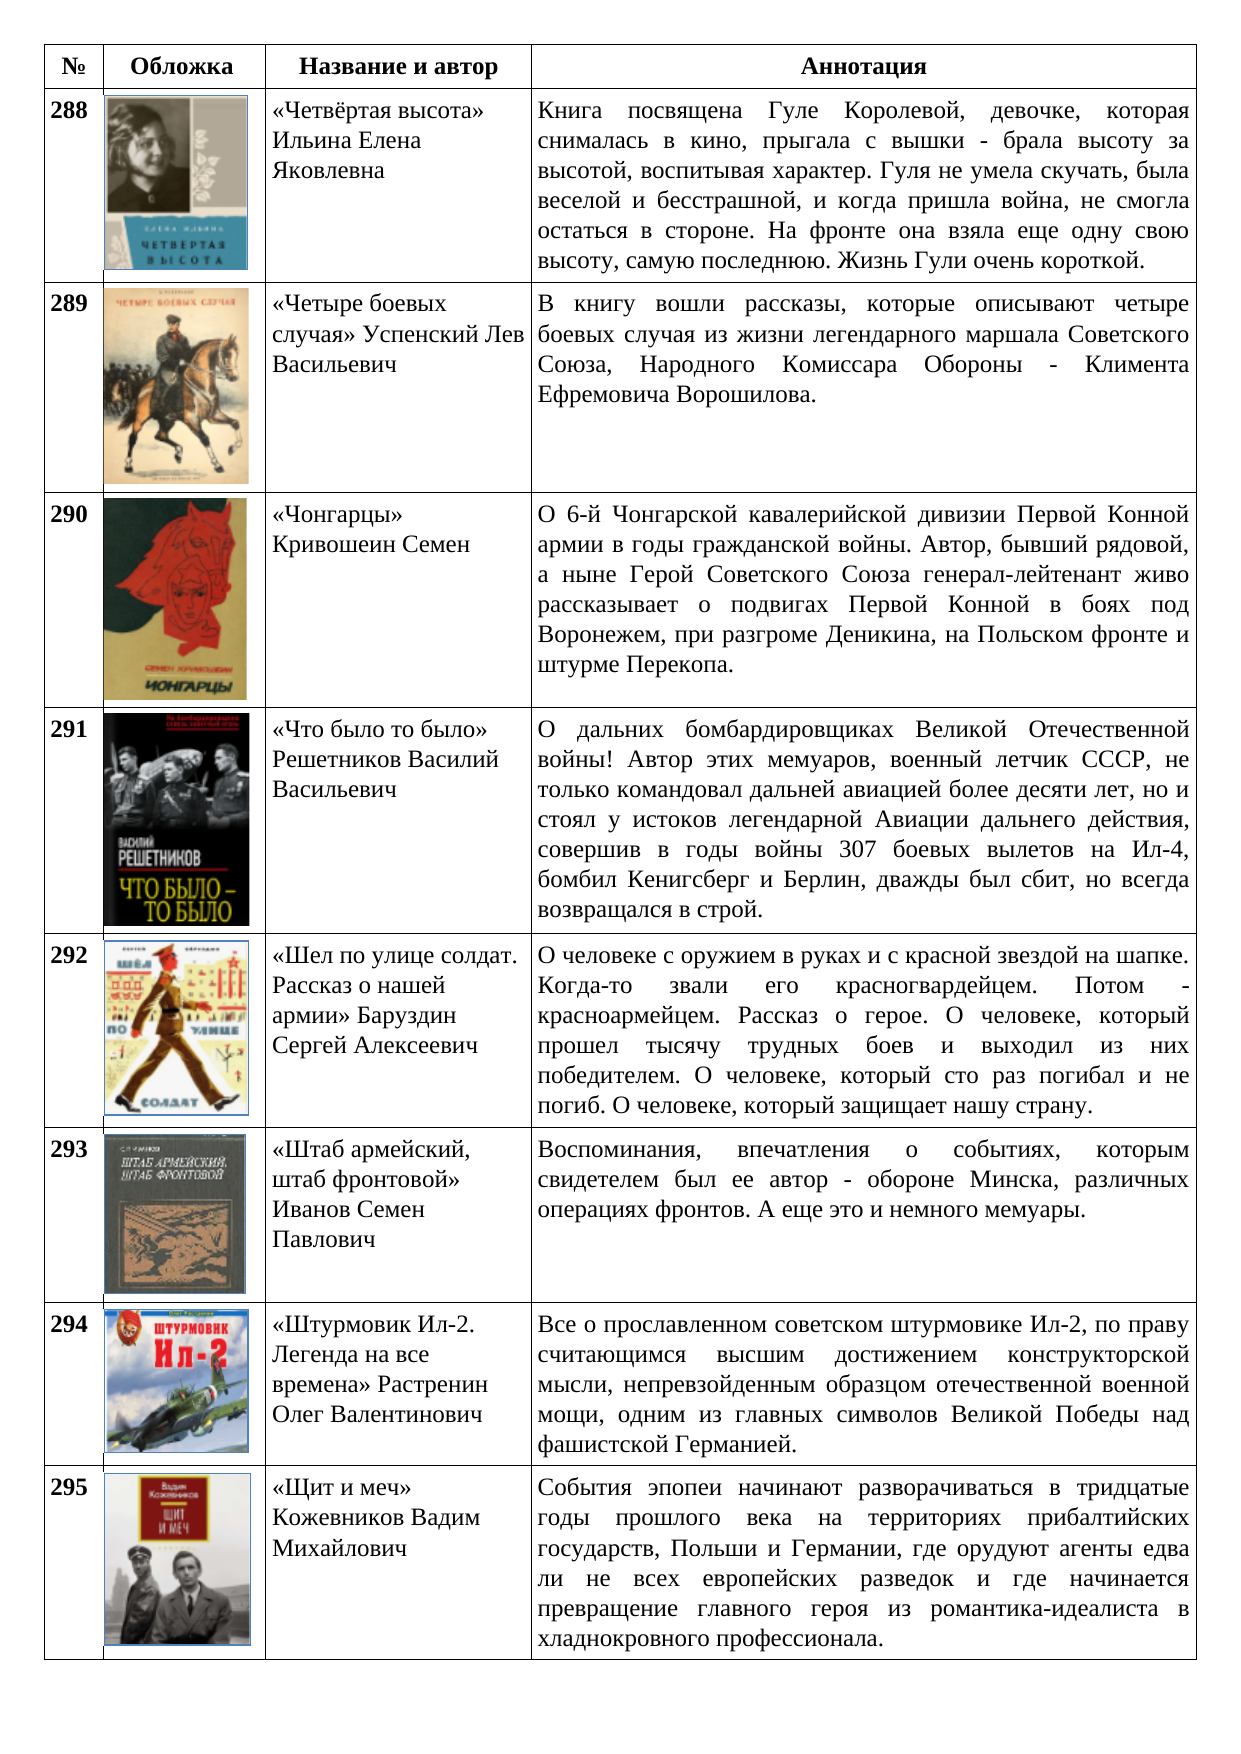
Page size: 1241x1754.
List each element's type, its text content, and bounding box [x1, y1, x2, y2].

table_cell «Щит и меч» Кожевников Вадим Михайлович [266, 1466, 531, 1659]
table_header № [45, 45, 103, 88]
table_cell «Штурмовик Ил-2. Легенда на все времена» Растренин Олег Валентинович [266, 1303, 531, 1465]
table_cell [45, 1303, 103, 1465]
table_header Аннотация [532, 45, 1196, 88]
table_cell Все о прославленном советском штурмовике Ил-2, по праву считающимся высшим достижением конструкторской мысли, непревзойденным образцом отечественной военной мощи, одним из главных символов Великой Победы над фашистской Германией. [532, 1303, 1196, 1465]
table_cell [45, 1128, 103, 1302]
table_cell О дальних бомбардировщиках Великой Отечественной войны! Автор этих мемуаров, военный летчик СССР, не только командовал дальней авиацией более десяти лет, но и стоял у истоков легендарной Авиации дальнего действия, совершив в годы войны 307 боевых вылетов на Ил-4, бомбил Кенигсберг и Берлин, дважды был сбит, но всегда возвращался в строй. [532, 708, 1196, 933]
table_cell «Четвёртая высота» Ильина Елена Яковлевна [266, 89, 531, 282]
picture [105, 942, 248, 1114]
table_cell [104, 283, 265, 492]
table_cell [45, 708, 103, 933]
table_cell О 6-й Чонгарской кавалерийской дивизии Первой Конной армии в годы гражданской войны. Автор, бывший рядовой, а ныне Герой Советского Союза генерал-лейтенант живо рассказывает о подвигах Первой Конной в боях под Воронежем, при разгроме Деникина, на Польском фронте и штурме Перекопа. [532, 493, 1196, 707]
table_cell [104, 493, 265, 707]
table_cell В книгу вошли рассказы, которые описывают четыре боевых случая из жизни легендарного маршала Советского Союза, Народного Комиссара Обороны - Климента Ефремовича Ворошилова. [532, 283, 1196, 492]
table_cell [104, 89, 265, 282]
table_cell [45, 1466, 103, 1659]
table_cell «Четыре боевых случая» Успенский Лев Васильевич [266, 283, 531, 492]
table_cell [104, 1128, 265, 1302]
table_cell «Шел по улице солдат. Рассказ о нашей армии» Баруздин Сергей Алексеевич [266, 934, 531, 1127]
table_cell Воспоминания, впечатления о событиях, которым свидетелем был ее автор - обороне Минска, различных операциях фронтов. А еще это и немного мемуары. [532, 1128, 1196, 1302]
table_cell [45, 283, 103, 492]
table_header Обложка [104, 45, 265, 88]
picture [103, 713, 250, 926]
table_header Название и автор [266, 45, 531, 88]
table_cell События эпопеи начинают разворачиваться в тридцатые годы прошлого века на территориях прибалтийских государств, Польши и Германии, где орудуют агенты едва ли не всех европейских разведок и где начинается превращение главного героя из романтика-идеалиста в хладнокровного профессионала. [532, 1466, 1196, 1659]
picture [105, 1474, 250, 1644]
table_cell «Что было то было» Решетников Василий Васильевич [266, 708, 531, 933]
table_cell [45, 934, 103, 1127]
table_cell [104, 708, 265, 933]
table_cell [45, 493, 103, 707]
table_cell [104, 1303, 265, 1465]
table_cell О человеке с оружием в руках и с красной звездой на шапке. Когда-то звали его красногвардейцем. Потом - красноармейцем. Рассказ о герое. О человеке, который прошел тысячу трудных боев и выходил из них победителем. О человеке, который сто раз погибал и не погиб. О человеке, который защищает нашу страну. [532, 934, 1196, 1127]
picture [103, 498, 247, 700]
picture [105, 1310, 247, 1452]
picture [105, 1135, 245, 1293]
table_cell «Чонгарцы» Кривошеин Семен [266, 493, 531, 707]
picture [105, 96, 247, 269]
table_cell Книга посвящена Гуле Королевой, девочке, которая снималась в кино, прыгала с вышки - брала высоту за высотой, воспитывая характер. Гуля не умела скучать, была веселой и бесстрашной, и когда пришла война, не смогла остаться в стороне. На фронте она взяла еще одну свою высоту, самую последнюю. Жизнь Гули очень короткой. [532, 89, 1196, 282]
table_cell [45, 89, 103, 282]
table_cell [104, 934, 265, 1127]
table_cell «Штаб армейский, штаб фронтовой» Иванов Семен Павлович [266, 1128, 531, 1302]
table_cell [104, 1466, 265, 1659]
picture [103, 288, 249, 484]
